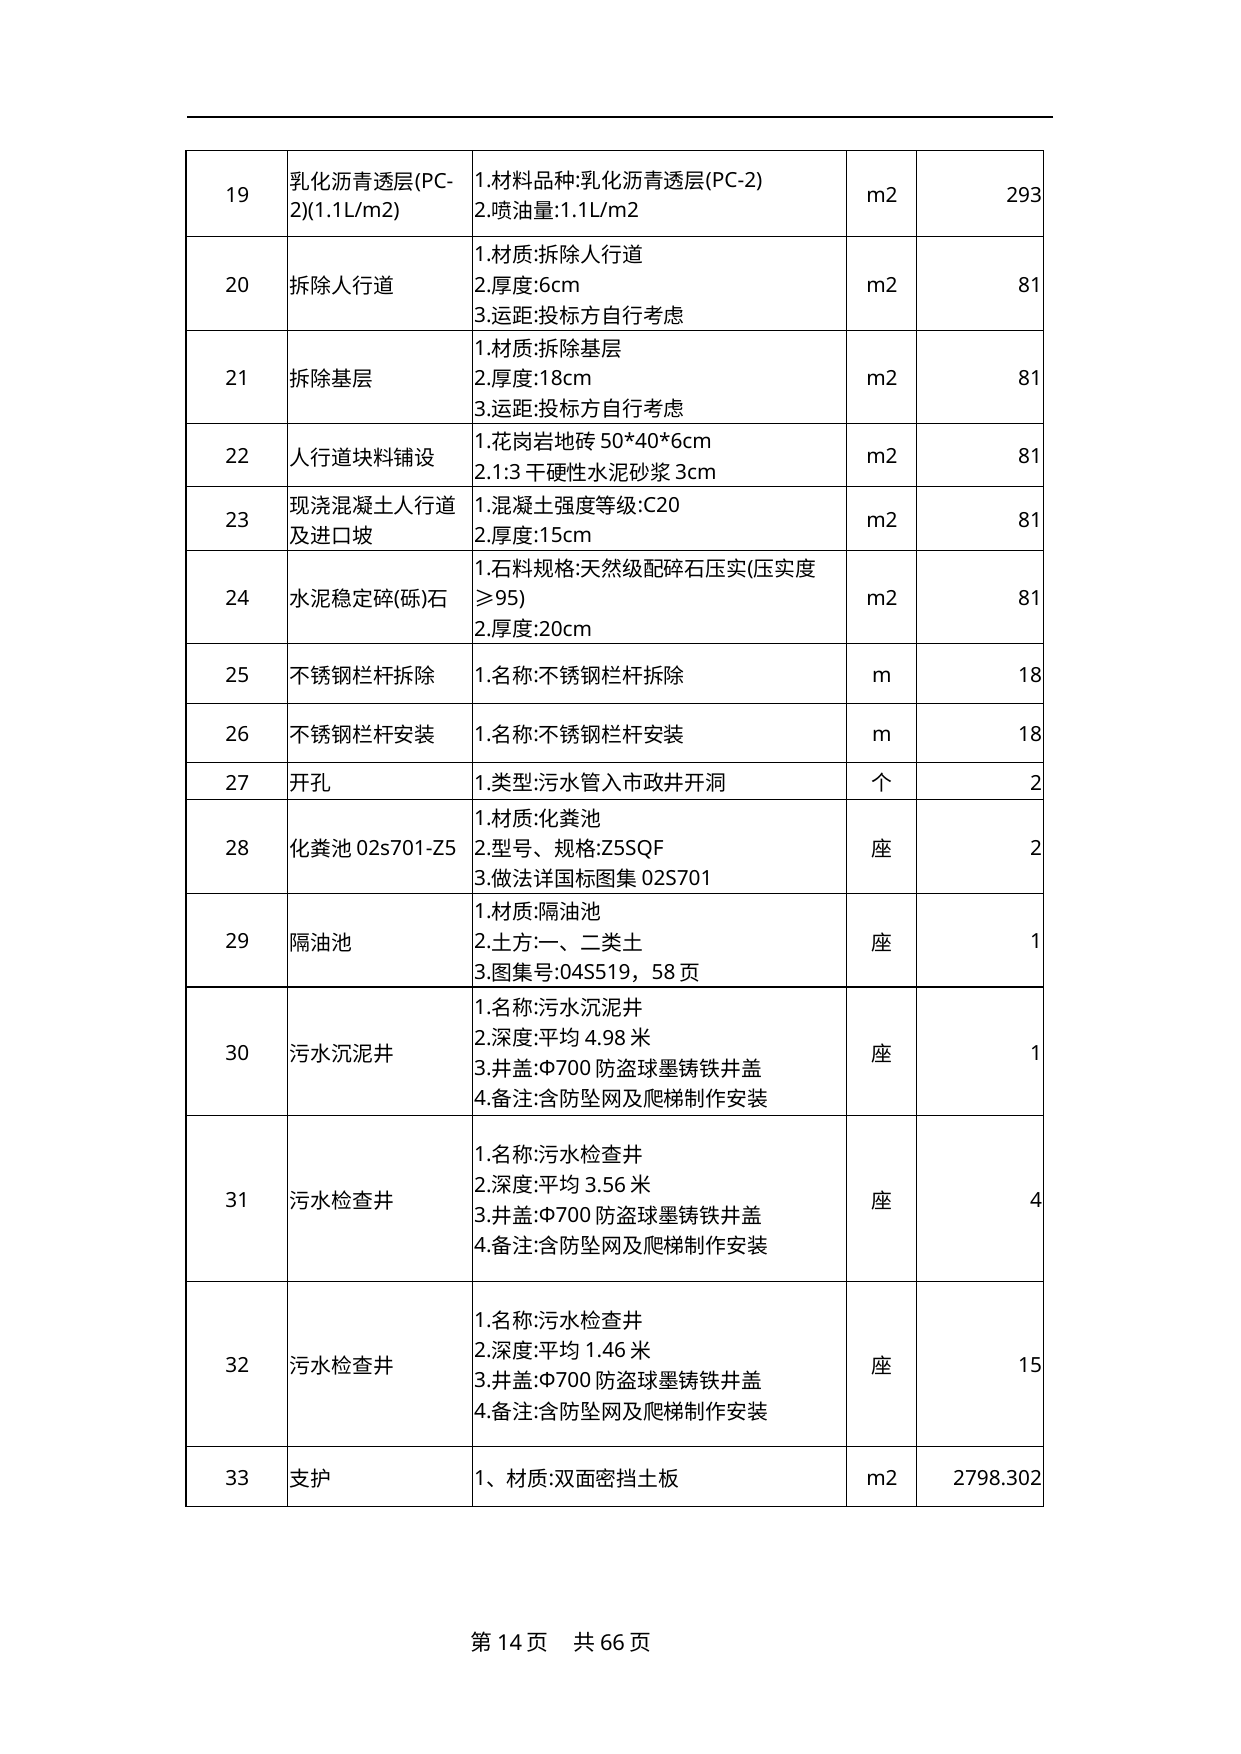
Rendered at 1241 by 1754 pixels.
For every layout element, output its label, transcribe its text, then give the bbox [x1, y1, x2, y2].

table_cell 1.名称:污水沉泥井 2.深度:平均4.98米 3.井盖:Φ700防盗球墨铸铁井盖 4.备注:含防坠网及爬梯制作安装 [473, 988, 846, 1115]
table_cell 座 [847, 1282, 916, 1446]
table_cell 27 [187, 763, 287, 799]
table_cell m2 [847, 424, 916, 486]
table_cell 81 [917, 551, 1043, 643]
table_cell 29 [187, 894, 287, 986]
table_cell 现浇混凝土人行道及进口坡 [288, 487, 472, 549]
table_cell 隔油池 [288, 894, 472, 986]
table_cell 31 [187, 1116, 287, 1281]
table_cell 1 [917, 988, 1043, 1115]
table_cell 1.混凝土强度等级:C20 2.厚度:15cm [473, 487, 846, 549]
table_cell m [847, 644, 916, 702]
table_cell 化粪池02s701-Z5 [288, 800, 472, 893]
table_cell 1.石料规格:天然级配碎石压实(压实度≥95) 2.厚度:20cm [473, 551, 846, 643]
table_cell 座 [847, 1116, 916, 1281]
table_cell 座 [847, 988, 916, 1115]
table_cell 30 [187, 988, 287, 1115]
table_cell 81 [917, 237, 1043, 329]
table_cell 不锈钢栏杆拆除 [288, 644, 472, 702]
table_cell 个 [847, 763, 916, 799]
table_cell 人行道块料铺设 [288, 424, 472, 486]
table_cell m2 [847, 1447, 916, 1506]
table_cell 座 [847, 894, 916, 986]
table_cell 污水检查井 [288, 1282, 472, 1446]
table_cell 21 [187, 331, 287, 423]
table_cell 23 [187, 487, 287, 549]
table_cell 1.名称:不锈钢栏杆安装 [473, 704, 846, 762]
table_cell 81 [917, 487, 1043, 549]
table_cell 20 [187, 237, 287, 329]
table_cell 1.材质:拆除人行道 2.厚度:6cm 3.运距:投标方自行考虑 [473, 237, 846, 329]
table_cell 拆除基层 [288, 331, 472, 423]
table_cell 15 [917, 1282, 1043, 1446]
table_cell 1.名称:污水检查井 2.深度:平均1.46米 3.井盖:Φ700防盗球墨铸铁井盖 4.备注:含防坠网及爬梯制作安装 [473, 1282, 846, 1446]
table_cell 1.材料品种:乳化沥青透层(PC-2) 2.喷油量:1.1L/m2 [473, 151, 846, 236]
table_cell m2 [847, 551, 916, 643]
table_cell 水泥稳定碎(砾)石 [288, 551, 472, 643]
table_cell 1.材质:拆除基层 2.厚度:18cm 3.运距:投标方自行考虑 [473, 331, 846, 423]
table_cell 1 [917, 894, 1043, 986]
table_cell 81 [917, 424, 1043, 486]
table_cell 1.名称:不锈钢栏杆拆除 [473, 644, 846, 702]
table_cell 拆除人行道 [288, 237, 472, 329]
table_cell 2 [917, 763, 1043, 799]
table_cell 18 [917, 704, 1043, 762]
table_cell 28 [187, 800, 287, 893]
table_cell 不锈钢栏杆安装 [288, 704, 472, 762]
table_cell 25 [187, 644, 287, 702]
table_cell 293 [917, 151, 1043, 236]
table_cell 24 [187, 551, 287, 643]
table_cell 1.材质:隔油池 2.土方:一、二类土 3.图集号:04S519，58页 [473, 894, 846, 986]
table_cell 污水检查井 [288, 1116, 472, 1281]
table_cell 4 [917, 1116, 1043, 1281]
table_cell 18 [917, 644, 1043, 702]
table_cell 支护 [288, 1447, 472, 1506]
table_cell 乳化沥青透层(PC-2)(1.1L/m2) [288, 151, 472, 236]
table_cell m2 [847, 237, 916, 329]
table_cell 1、材质:双面密挡土板 [473, 1447, 846, 1506]
table_cell 1.材质:化粪池 2.型号、规格:Z5SQF 3.做法详国标图集02S701 [473, 800, 846, 893]
table_cell m2 [847, 331, 916, 423]
table_cell 座 [847, 800, 916, 893]
table_cell 32 [187, 1282, 287, 1446]
table_cell m2 [847, 487, 916, 549]
table_cell m [847, 704, 916, 762]
table_cell 1.花岗岩地砖50*40*6cm 2.1:3干硬性水泥砂浆3cm [473, 424, 846, 486]
table_cell 22 [187, 424, 287, 486]
table_cell 19 [187, 151, 287, 236]
table_cell 81 [917, 331, 1043, 423]
table_cell 33 [187, 1447, 287, 1506]
table_cell 1.类型:污水管入市政井开洞 [473, 763, 846, 799]
table_cell 2 [917, 800, 1043, 893]
table_cell 污水沉泥井 [288, 988, 472, 1115]
table_cell 开孔 [288, 763, 472, 799]
table_cell 1.名称:污水检查井 2.深度:平均3.56米 3.井盖:Φ700防盗球墨铸铁井盖 4.备注:含防坠网及爬梯制作安装 [473, 1116, 846, 1281]
table_cell 2798.302 [917, 1447, 1043, 1506]
table_cell m2 [847, 151, 916, 236]
table_cell 26 [187, 704, 287, 762]
